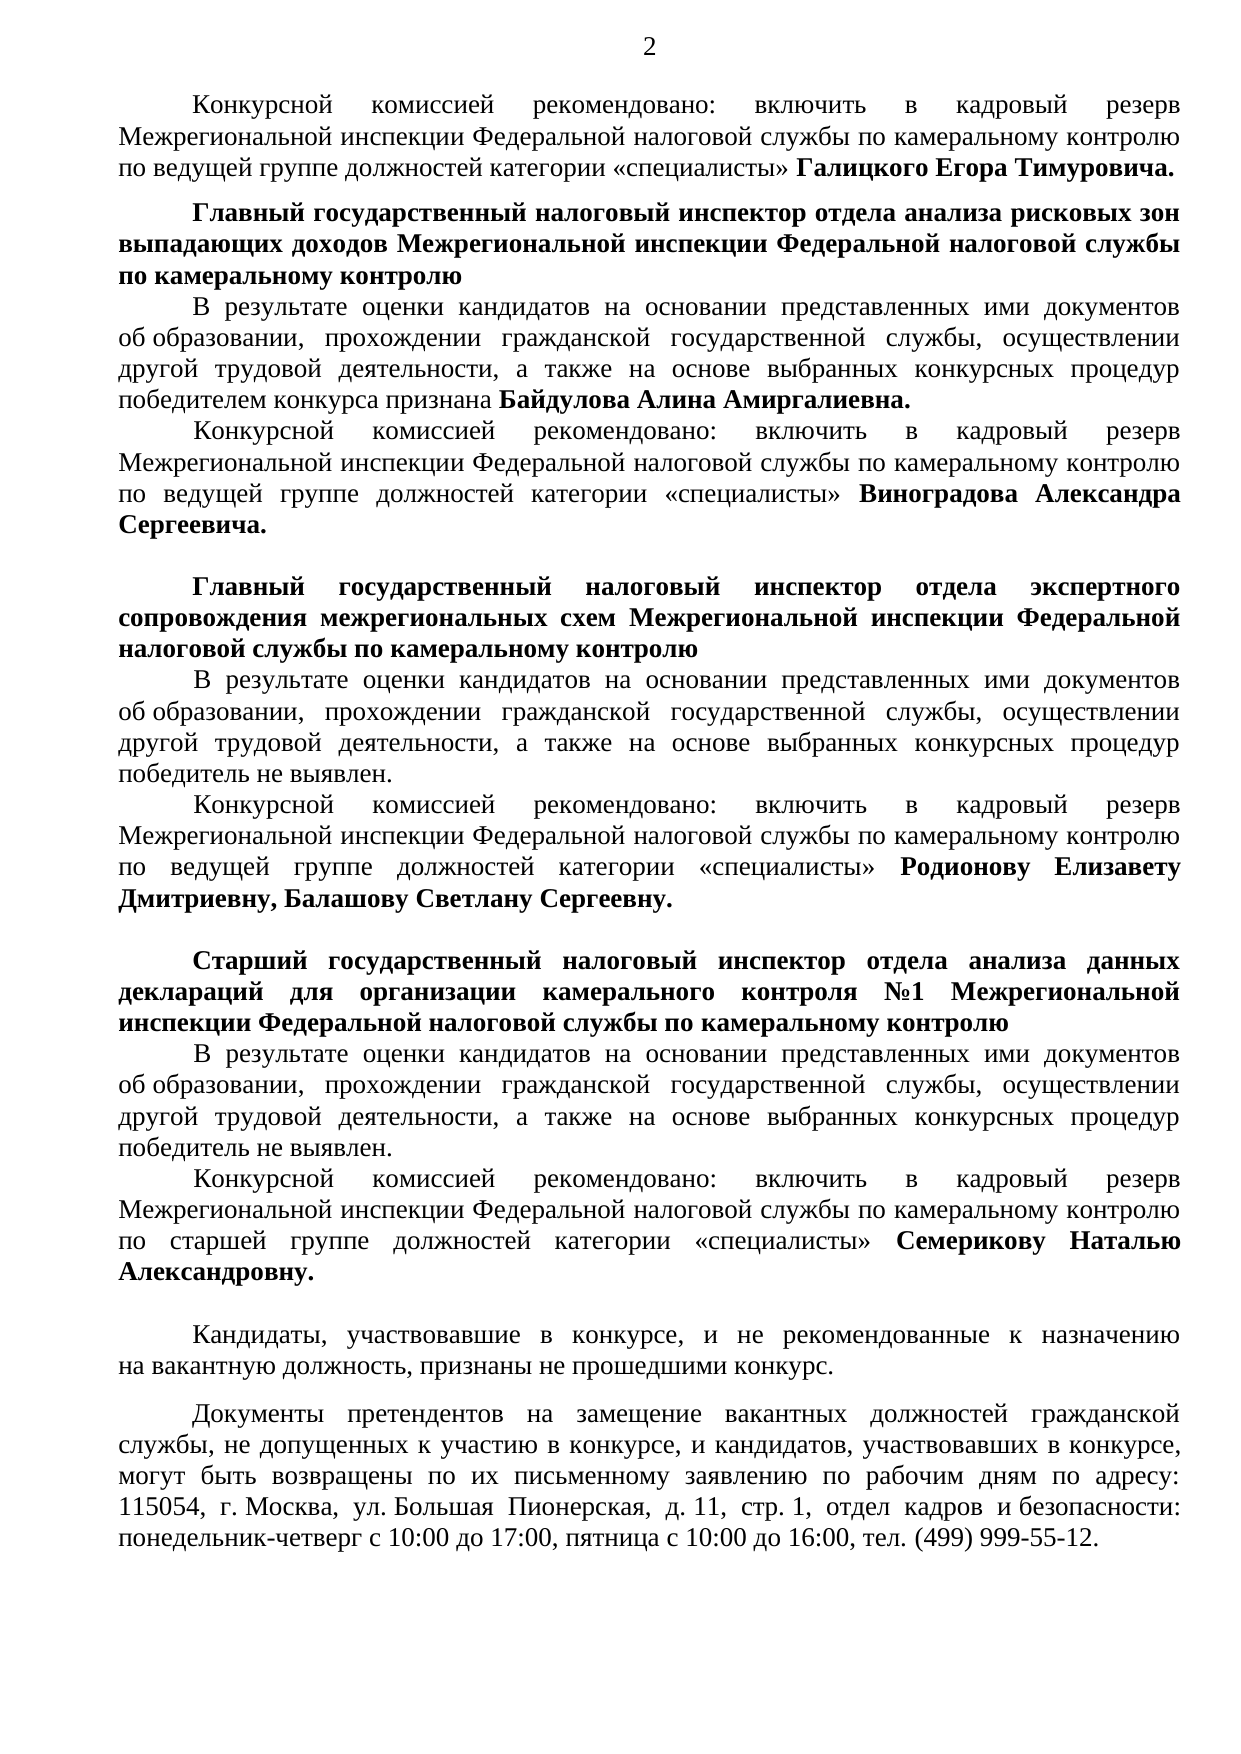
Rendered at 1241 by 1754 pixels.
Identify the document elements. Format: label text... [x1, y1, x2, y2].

text Конкурсной комиссией рекомендовано: включить в кадровый резерв Межрегиональной инспекции Федеральной налоговой службы по камеральному контролю по ведущей группе должностей категории «специалисты» Родионову Елизавету Дмитриевну, Балашову Светлану Сергеевну. [118, 788, 1181, 913]
text Главный государственный налоговый инспектор отдела экспертного сопровождения межрегиональных схем Межрегиональной инспекции Федеральной налоговой службы по камеральному контролю [118, 570, 1181, 664]
text Документы претендентов на замещение вакантных должностей гражданской службы, не допущенных к участию в конкурсе, и кандидатов, участвовавших в конкурсе, могут быть возвращены по их письменному заявлению по рабочим дням по адресу: 115054, г. Москва, ул. Большая Пионерская, д. 11, стр. 1, отдел кадров и безопасности: понедельник-четверг с 10:00 до 17:00, пятница с 10:00 до 16:00, тел. (499) 999-55-12. [118, 1397, 1181, 1552]
text Конкурсной комиссией рекомендовано: включить в кадровый резерв Межрегиональной инспекции Федеральной налоговой службы по камеральному контролю по ведущей группе должностей категории «специалисты» Виноградова Александра Сергеевича. [118, 414, 1181, 539]
text В результате оценки кандидатов на основании представленных ими документов об образовании, прохождении гражданской государственной службы, осуществлении другой трудовой деятельности, а также на основе выбранных конкурсных процедур победителем конкурса признана Байдулова Алина Амиргалиевна. [118, 290, 1181, 414]
text Главный государственный налоговый инспектор отдела анализа рисковых зон выпадающих доходов Межрегиональной инспекции Федеральной налоговой службы по камеральному контролю [118, 196, 1181, 290]
text Старший государственный налоговый инспектор отдела анализа данных деклараций для организации камерального контроля №1 Межрегиональной инспекции Федеральной налоговой службы по камеральному контролю [118, 944, 1181, 1037]
text Конкурсной комиссией рекомендовано: включить в кадровый резерв Межрегиональной инспекции Федеральной налоговой службы по камеральному контролю по старшей группе должностей категории «специалисты» Семерикову Наталью Александровну. [118, 1162, 1181, 1287]
text В результате оценки кандидатов на основании представленных ими документов об образовании, прохождении гражданской государственной службы, осуществлении другой трудовой деятельности, а также на основе выбранных конкурсных процедур победитель не выявлен. [118, 1037, 1181, 1162]
text Конкурсной комиссией рекомендовано: включить в кадровый резерв Межрегиональной инспекции Федеральной налоговой службы по камеральному контролю по ведущей группе должностей категории «специалисты» Галицкого Егора Тимуровича. [118, 89, 1181, 182]
text Кандидаты, участвовавшие в конкурсе, и не рекомендованные к назначению на вакантную должность, признаны не прошедшими конкурс. [118, 1318, 1181, 1380]
text В результате оценки кандидатов на основании представленных ими документов об образовании, прохождении гражданской государственной службы, осуществлении другой трудовой деятельности, а также на основе выбранных конкурсных процедур победитель не выявлен. [118, 664, 1181, 788]
